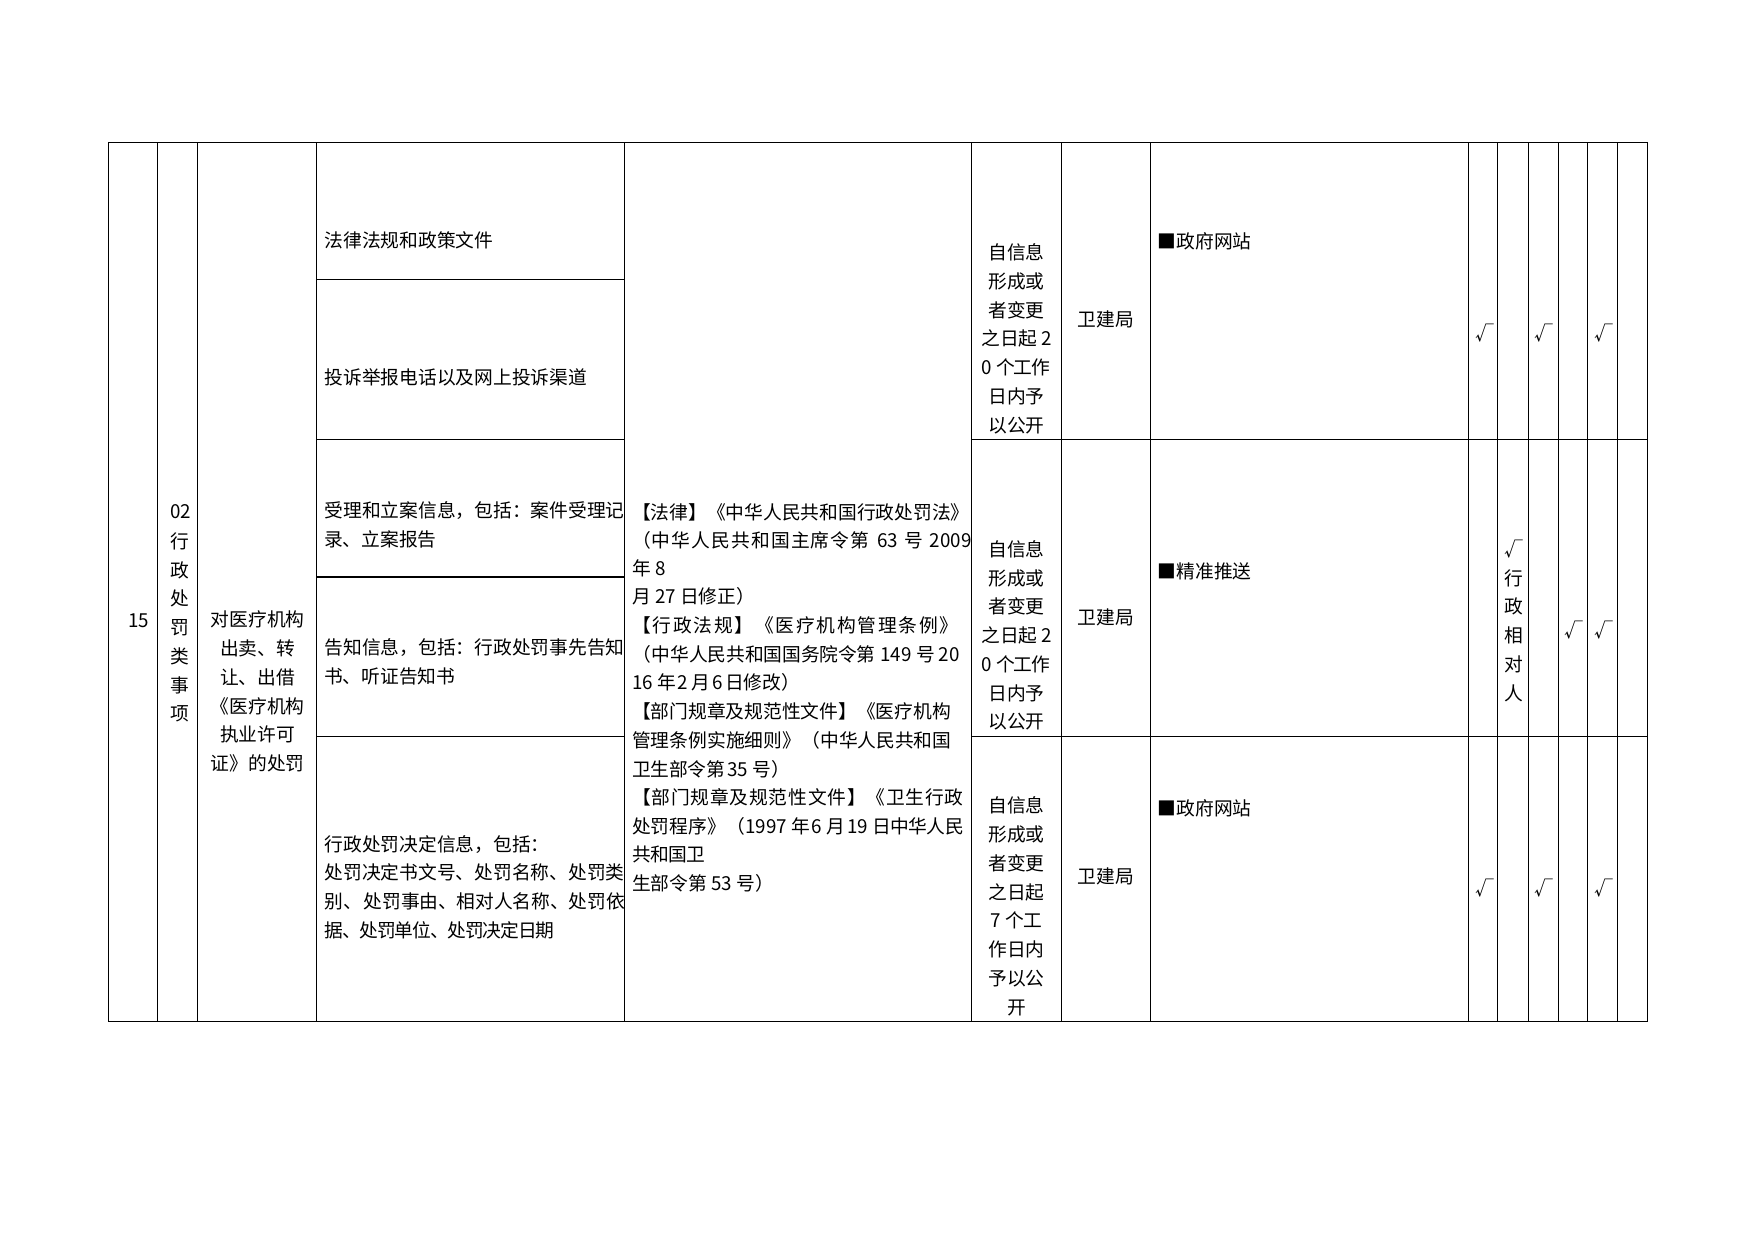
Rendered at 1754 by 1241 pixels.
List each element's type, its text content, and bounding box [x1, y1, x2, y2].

table_header 卫建局 [1062, 143, 1150, 439]
table_header [1618, 143, 1647, 439]
table_header ■政府网站 [1151, 143, 1468, 439]
table_cell 受理和立案信息，包括：案件受理记录、立案报告 [317, 440, 624, 576]
table_cell √ [1469, 737, 1497, 1021]
table_cell 投诉举报电话以及网上投诉渠道 [317, 280, 624, 439]
table_header 对医疗机构出卖、转让、出借《医疗机构执业许可证》的处罚 [198, 143, 316, 1021]
table_header [1498, 143, 1528, 439]
table_cell [1469, 440, 1497, 736]
table_header √ [1529, 143, 1558, 439]
table_header 自信息形成或者变更之日起20 个工作日内予以公开 [972, 143, 1061, 439]
table_header [1559, 143, 1587, 439]
table_header 法律法规和政策文件 [317, 143, 624, 279]
table_cell [1618, 737, 1647, 1021]
table_cell 自信息形成或者变更之日起7 个工作日内予以公开 [972, 737, 1061, 1021]
table_header 15 [109, 143, 157, 1021]
table_cell √ [1529, 737, 1558, 1021]
table_cell √ [1559, 440, 1587, 736]
table_cell 行政处罚决定信息，包括： 处罚决定书文号、处罚名称、处罚类别、处罚事由、相对人名称、处罚依据、处罚单位、处罚决定日期 [317, 737, 624, 1021]
table_cell 卫建局 [1062, 737, 1150, 1021]
table_cell [1529, 440, 1558, 736]
table_cell 卫建局 [1062, 440, 1150, 736]
table_header 02 行政处罚类事项 [158, 143, 197, 1021]
table_cell √ [1588, 440, 1617, 736]
table_cell 告知信息，包括：行政处罚事先告知书、听证告知书 [317, 578, 624, 736]
table_cell 自信息形成或者变更之日起20 个工作日内予以公开 [972, 440, 1061, 736]
table_header √ [1588, 143, 1617, 439]
table_cell [1618, 440, 1647, 736]
table_cell [1559, 737, 1587, 1021]
table_cell ■精准推送 [1151, 440, 1468, 736]
table_cell [1498, 737, 1528, 1021]
table_cell √ [1588, 737, 1617, 1021]
table_header √ [1469, 143, 1497, 439]
table_cell √ 行政相对人 [1498, 440, 1528, 736]
table_cell ■政府网站 [1151, 737, 1468, 1021]
